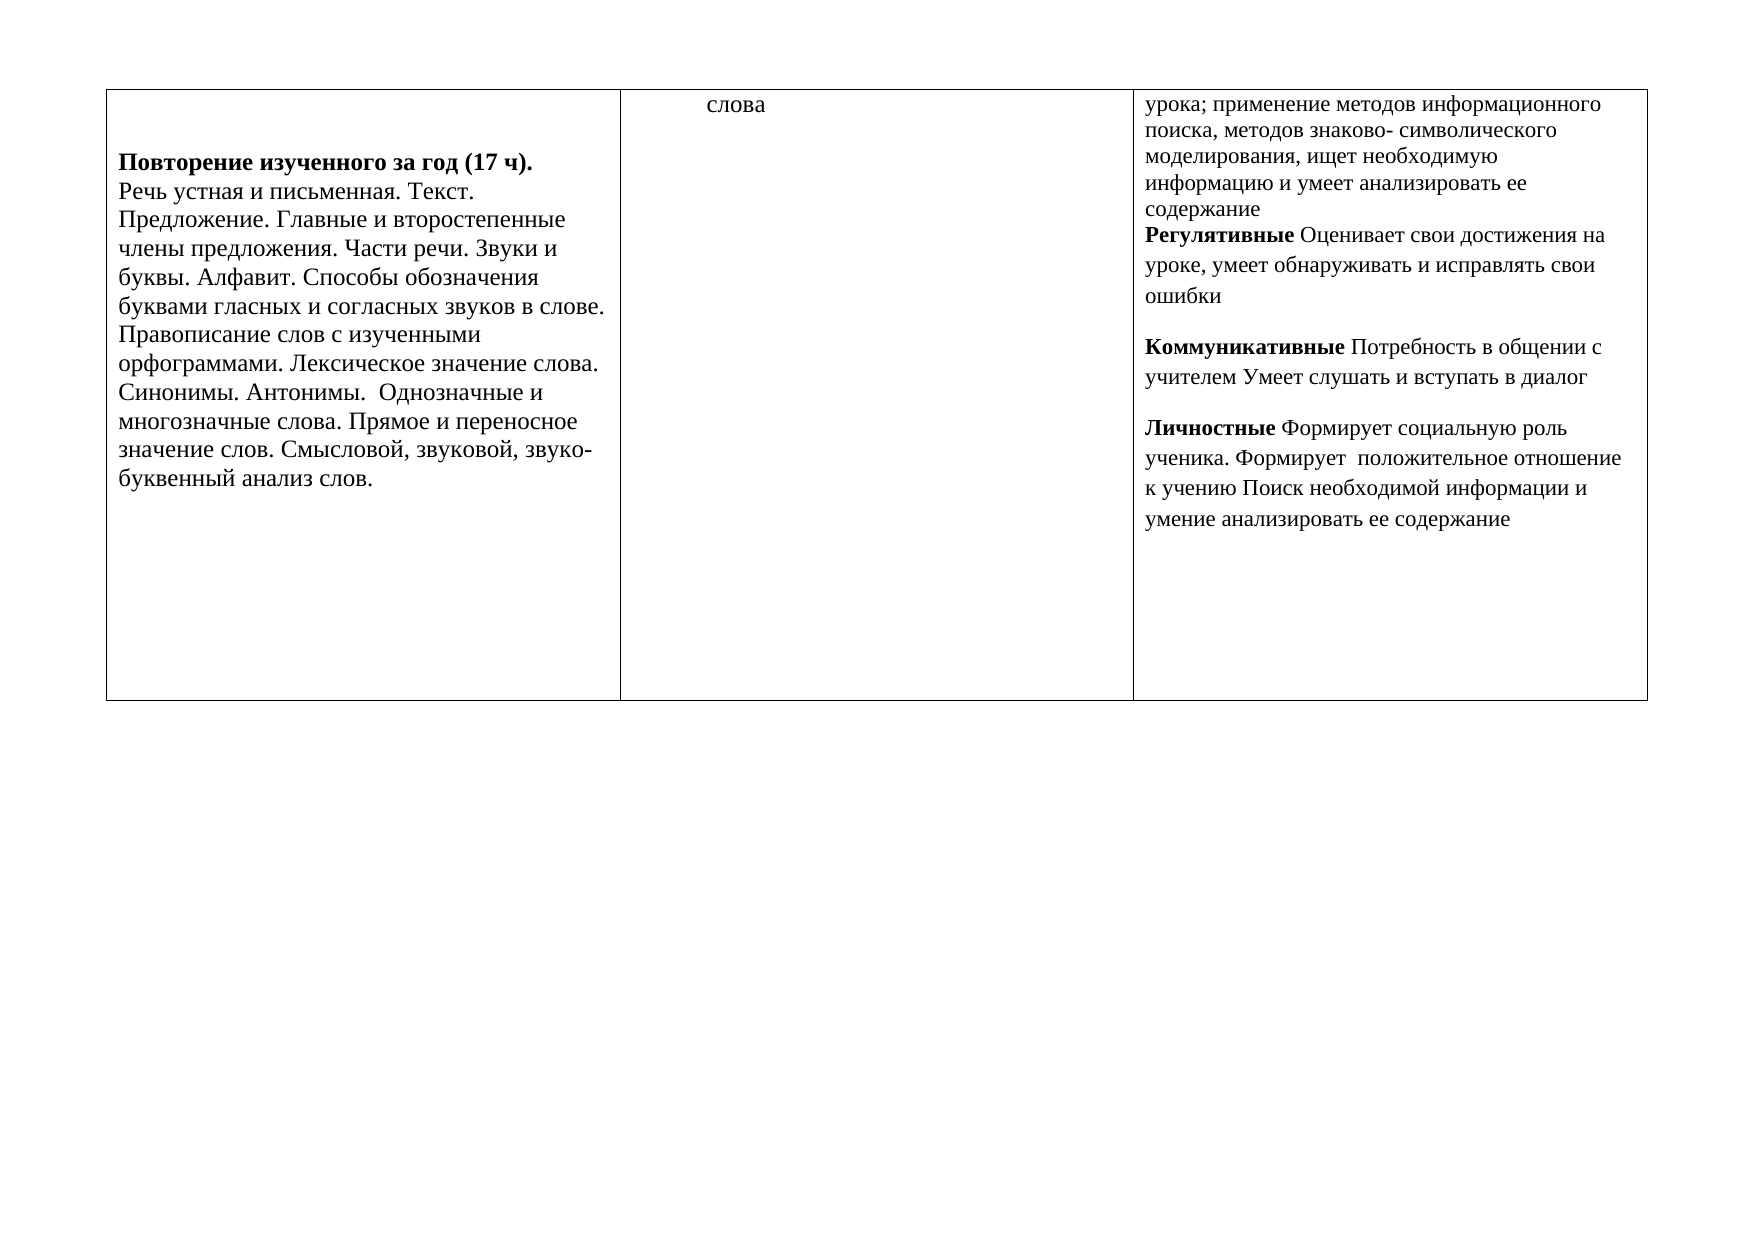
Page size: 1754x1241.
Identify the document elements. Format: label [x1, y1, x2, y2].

table_cell [1134, 90, 1647, 699]
table_cell [621, 90, 1133, 699]
table_cell [107, 90, 620, 699]
